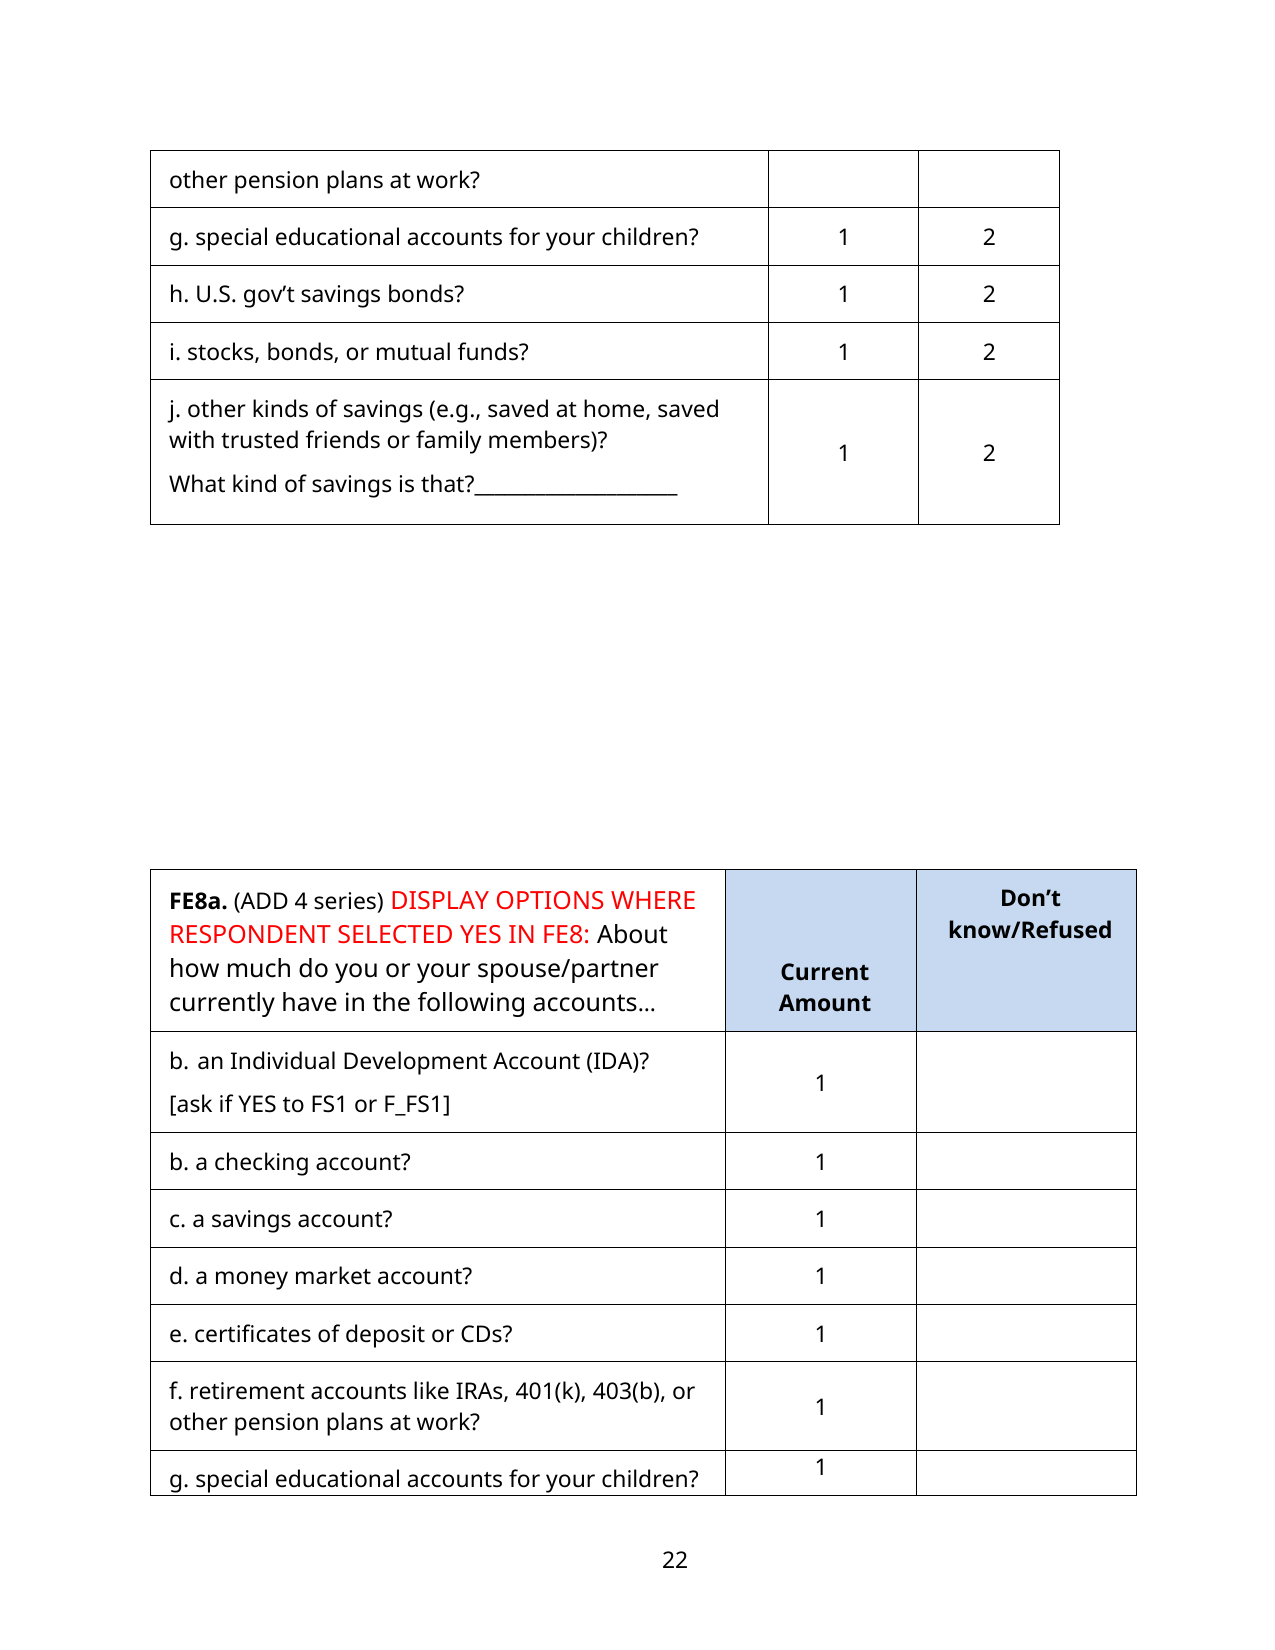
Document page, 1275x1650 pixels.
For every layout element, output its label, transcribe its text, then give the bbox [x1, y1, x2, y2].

table_cell j. other kinds of savings (e.g., saved at home, saved with trusted friends or family members)? What kind of savings is that?____________________ [151, 380, 768, 524]
table_cell 1 [726, 1362, 916, 1450]
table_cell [151, 151, 768, 207]
table_cell 1 [769, 151, 918, 207]
table_cell 1 [726, 1032, 916, 1132]
table_cell [917, 1190, 1136, 1247]
table_cell 1 [726, 1190, 916, 1247]
table_cell 2 [919, 380, 1059, 524]
table_header Current Amount [726, 870, 916, 1031]
table_cell 1 [726, 1451, 916, 1494]
table_cell 2 [919, 323, 1059, 379]
table_cell h. U.S. gov’t savings bonds? [151, 266, 768, 322]
table_cell 2 [919, 208, 1059, 264]
table_cell 1 [769, 323, 918, 379]
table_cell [151, 1451, 725, 1494]
table_cell 1 [769, 208, 918, 264]
table_cell [917, 1032, 1136, 1132]
table_cell 1 [726, 1133, 916, 1189]
table_cell 1 [769, 266, 918, 322]
table_cell c. a savings account? [151, 1190, 725, 1247]
table_cell 1 [769, 380, 918, 524]
table_cell b. a checking account? [151, 1133, 725, 1189]
table_cell [917, 1362, 1136, 1450]
table_cell [917, 1451, 1136, 1494]
table_cell [917, 1133, 1136, 1189]
table_cell [917, 1248, 1136, 1304]
table_cell 1 [726, 1248, 916, 1304]
table_cell f. retirement accounts like IRAs, 401(k), 403(b), or other pension plans at work? [151, 1362, 725, 1450]
table_cell i. stocks, bonds, or mutual funds? [151, 323, 768, 379]
table_cell an Individual Development Account (IDA)? [ask if YES to FS1 or F_FS1] [151, 1032, 725, 1132]
table_cell d. a money market account? [151, 1248, 725, 1304]
table_cell 2 [919, 266, 1059, 322]
table_cell g. special educational accounts for your children? [151, 208, 768, 264]
table_cell 2 [919, 151, 1059, 207]
table_header FE8a. (ADD 4 series) DISPLAY OPTIONS WHERE RESPONDENT SELECTED YES IN FE8: About how much do you or your spouse/partner currently have in the following accounts… [151, 870, 725, 1031]
table_cell 1 [726, 1305, 916, 1361]
table_cell e. certificates of deposit or CDs? [151, 1305, 725, 1361]
table_header Don’t know/Refused [917, 870, 1136, 1031]
table_cell [917, 1305, 1136, 1361]
